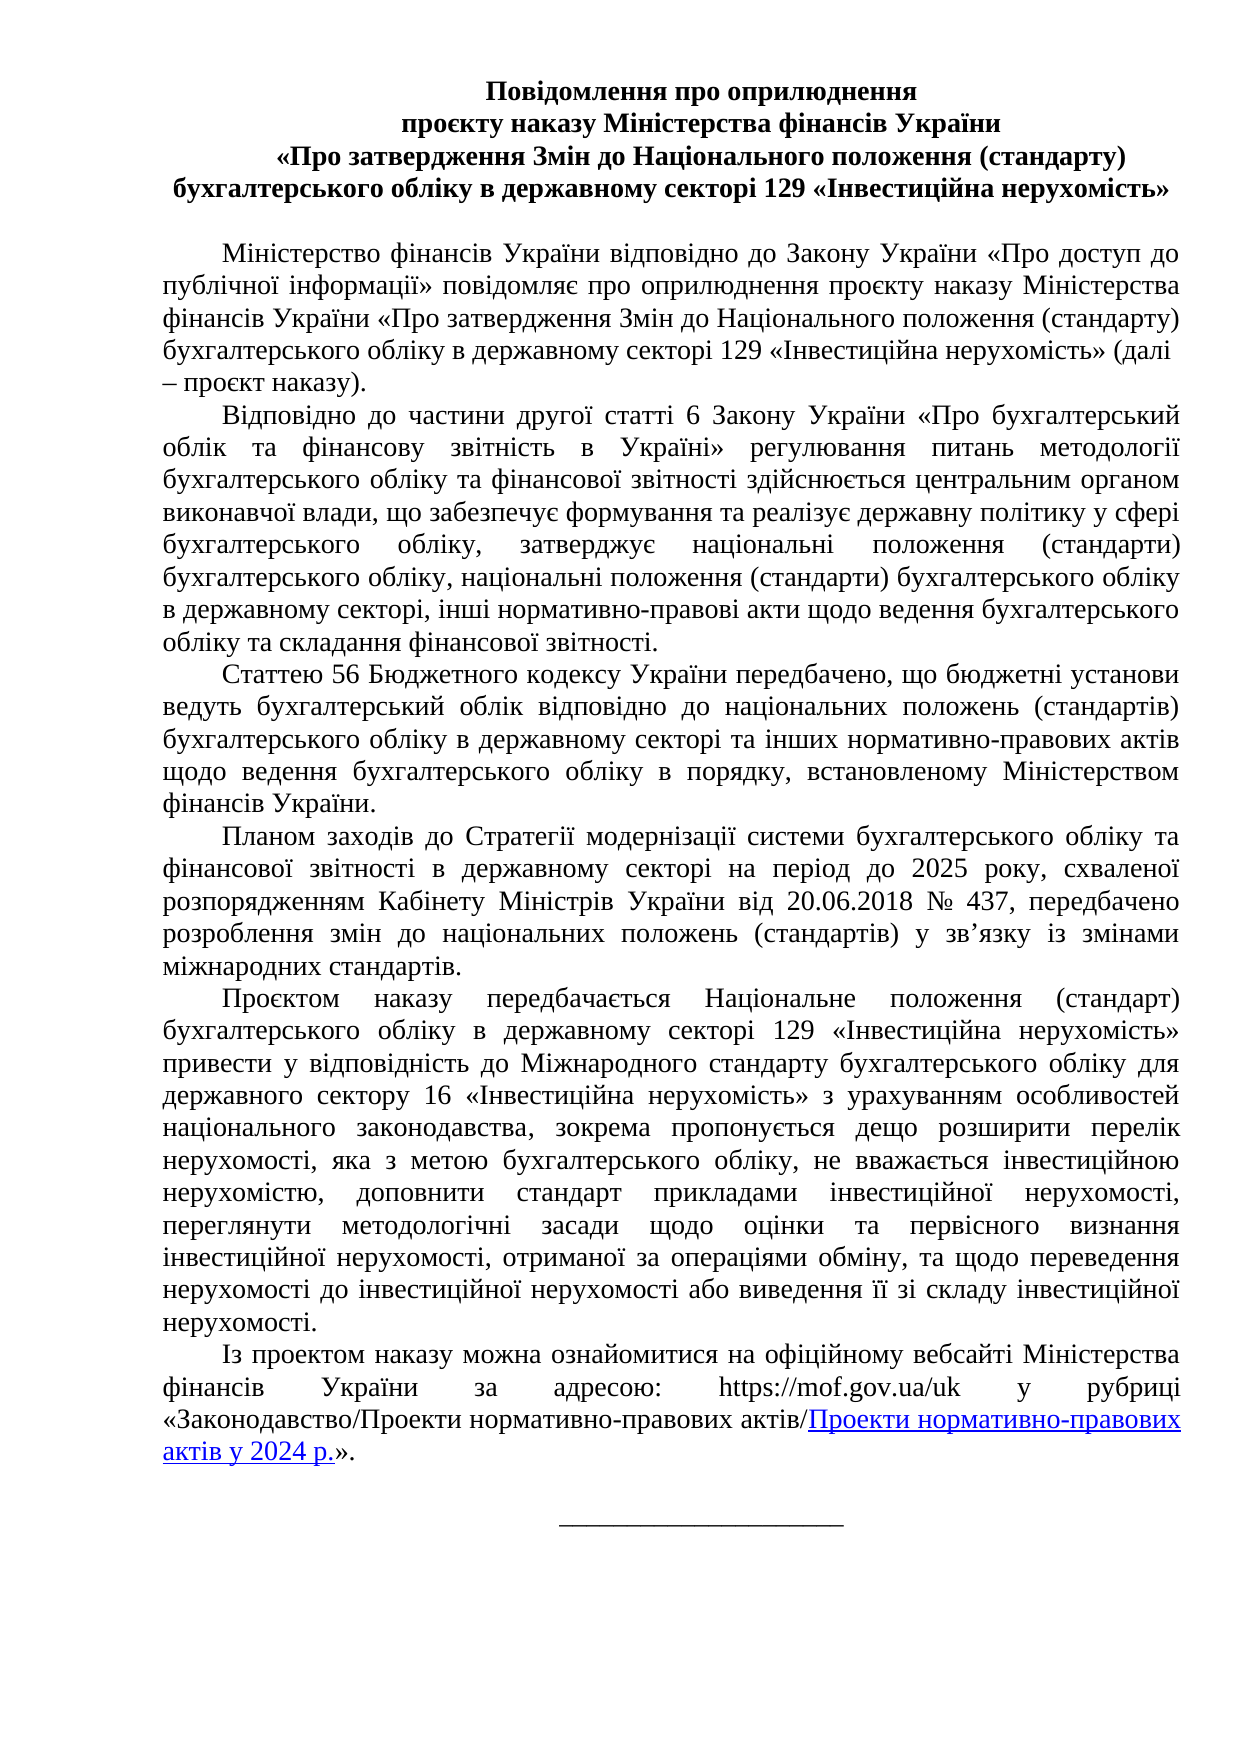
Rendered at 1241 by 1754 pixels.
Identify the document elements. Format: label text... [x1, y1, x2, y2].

subtitle проєкту наказу Міністерства фінансів України [162, 106, 1181, 139]
text Проєктом наказу передбачається Національне положення (стандарт) бухгалтерського обліку в державному секторі 129 «Інвестиційна нерухомість» привести у відповідність до Міжнародного стандарту бухгалтерського обліку для державного сектору 16 «Інвестиційна нерухомість» з урахуванням особливостей національного законодавства, зокрема пропонується дещо розширити перелік нерухомості, яка з метою бухгалтерського обліку, не вважається інвестиційною нерухомістю, доповнити стандарт прикладами інвестиційної нерухомості, переглянути методологічні засади щодо оцінки та первісного визнання інвестиційної нерухомості, отриманої за операціями обміну, та щодо переведення нерухомості до інвестиційної нерухомості або виведення її зі складу інвестиційної нерухомості. [162, 981, 1181, 1337]
text Із проектом наказу можна ознайомитися на офіційному вебсайті Міністерства фінансів України за адресою: https://mof.gov.ua/uk у рубриці «Законодавство/Проекти нормативно-правових актів/Проекти нормативно-правових актів у 2024 р.». [162, 1337, 1181, 1467]
text «Про затвердження Змін до Національного положення (стандарту) бухгалтерського обліку в державному секторі 129 «Інвестиційна нерухомість» [162, 139, 1181, 203]
text Статтею 56 Бюджетного кодексу України передбачено, що бюджетні установи ведуть бухгалтерський облік відповідно до національних положень (стандартів) бухгалтерського обліку в державному секторі та інших нормативно-правових актів щодо ведення бухгалтерського обліку в порядку, встановленому Міністерством фінансів України. [162, 657, 1181, 819]
text _____________________ [162, 1498, 1181, 1529]
text Планом заходів до Стратегії модернізації системи бухгалтерського обліку та фінансової звітності в державному секторі на період до 2025 року, схваленої розпорядженням Кабінету Міністрів України від 20.06.2018 № 437, передбачено розроблення змін до національних положень (стандартів) у зв’язку із змінами міжнародних стандартів. [162, 819, 1181, 981]
text Повідомлення про оприлюднення [162, 74, 1181, 106]
text Відповідно до частини другої статті 6 Закону України «Про бухгалтерський облік та фінансову звітність в Україні» регулювання питань методології бухгалтерського обліку та фінансової звітності здійснюється центральним органом виконавчої влади, що забезпечує формування та реалізує державну політику у сфері бухгалтерського обліку, затверджує національні положення (стандарти) бухгалтерського обліку, національні положення (стандарти) бухгалтерського обліку в державному секторі, інші нормативно-правові акти щодо ведення бухгалтерського обліку та складання фінансової звітності. [162, 398, 1181, 657]
text Міністерство фінансів України відповідно до Закону України «Про доступ до публічної інформації» повідомляє про оприлюднення проєкту наказу Міністерства фінансів України «Про затвердження Змін до Національного положення (стандарту) бухгалтерського обліку в державному секторі 129 «Інвестиційна нерухомість» (далі – проєкт наказу). [162, 236, 1181, 398]
